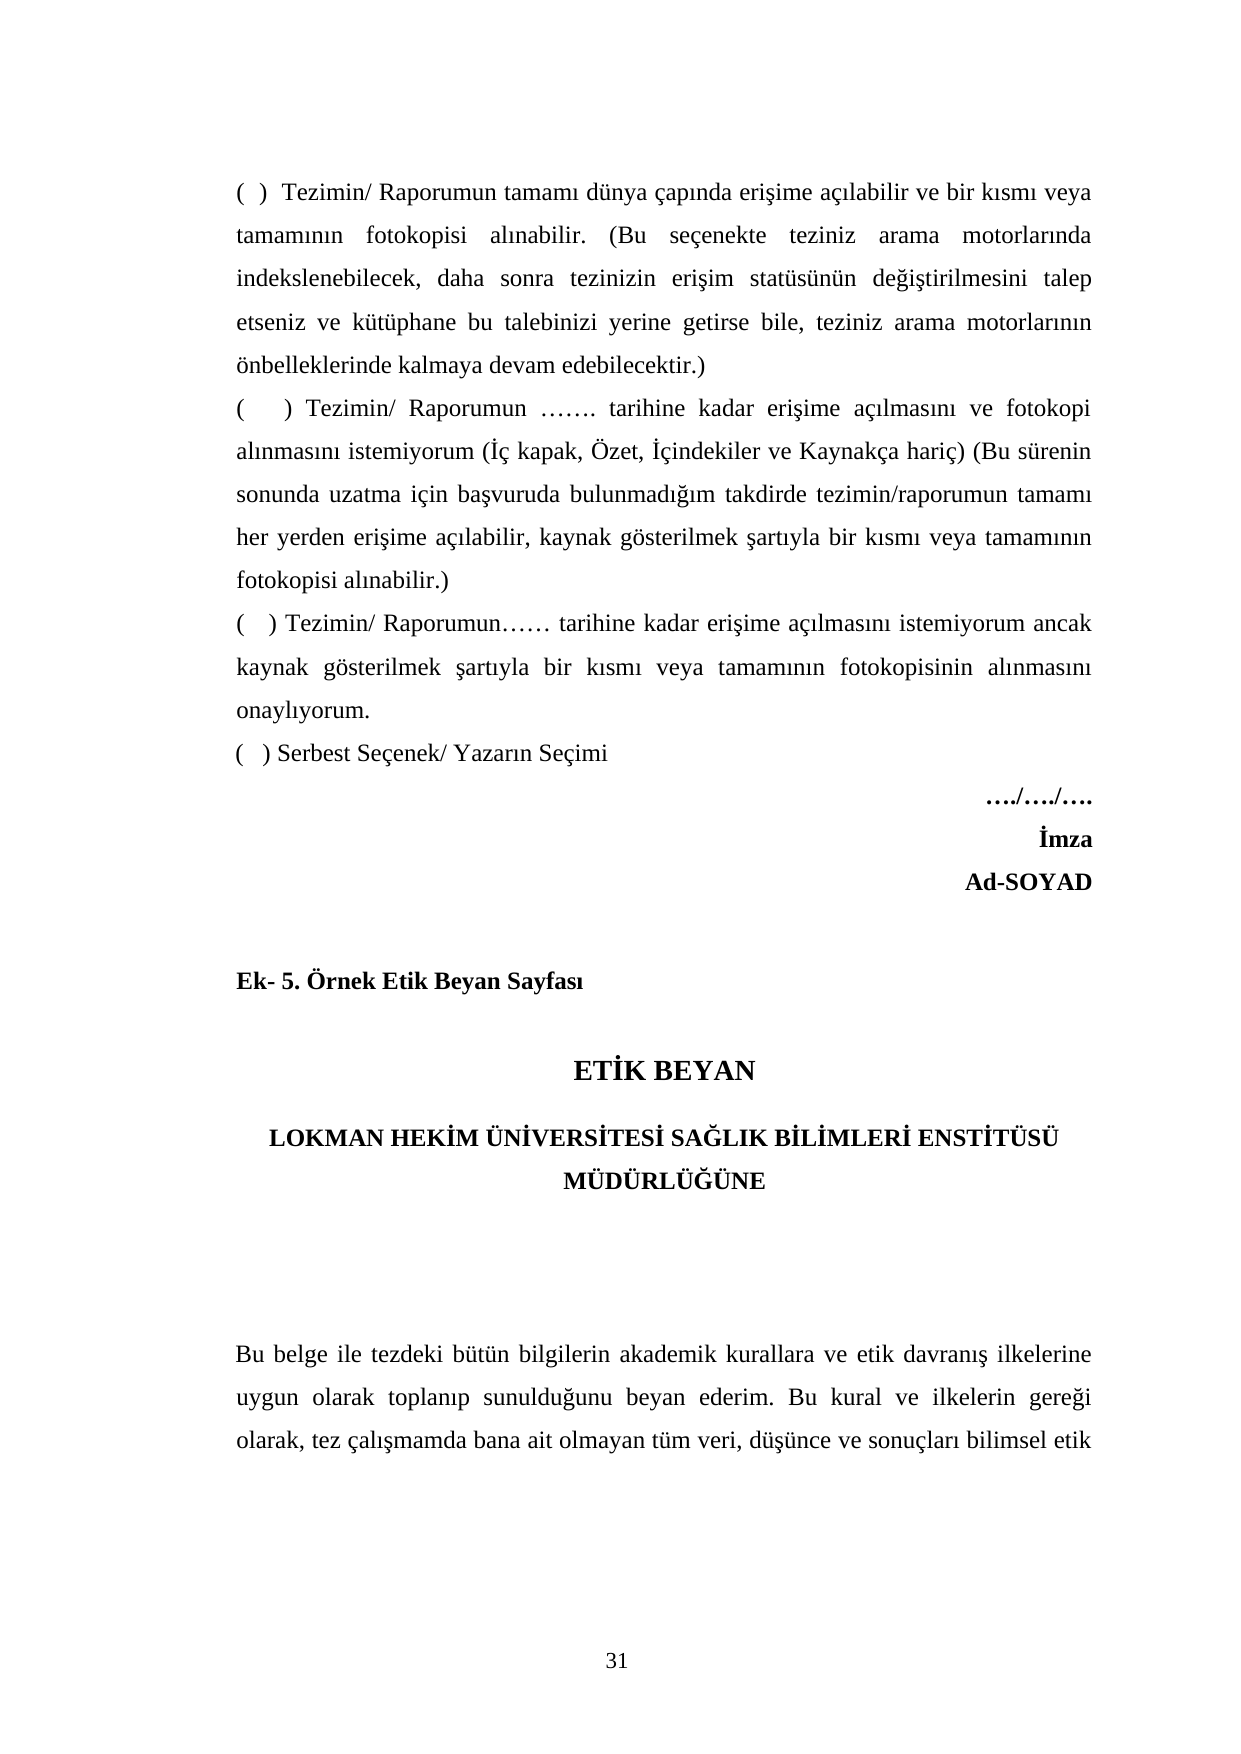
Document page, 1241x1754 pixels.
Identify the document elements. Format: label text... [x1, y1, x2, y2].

text ( ) Tezimin/ Raporumun…… tarihine kadar erişime açılmasını istemiyorum ancak kaynak gösterilmek şartıyla bir kısmı veya tamamının fotokopisinin alınmasını onaylıyorum. [236, 608, 1092, 723]
text İmza [235, 824, 1092, 853]
text ETİK BEYAN [236, 1053, 1092, 1086]
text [235, 1339, 1092, 1454]
text ( ) Serbest Seçenek/ Yazarın Seçimi [235, 738, 1092, 767]
text Ad-SOYAD [235, 867, 1092, 896]
subtitle Ek- 5. Örnek Etik Beyan Sayfası [236, 966, 997, 995]
text LOKMAN HEKİM ÜNİVERSİTESİ SAĞLIK BİLİMLERİ ENSTİTÜSÜ MÜDÜRLÜĞÜNE [236, 1123, 1092, 1195]
text ( ) Tezimin/ Raporumun tamamı dünya çapında erişime açılabilir ve bir kısmı veya tamamının fotokopisi alınabilir. (Bu seçenekte teziniz arama motorlarında indekslenebilecek, daha sonra tezinizin erişim statüsünün değiştirilmesini talep etseniz ve kütüphane bu talebinizi yerine getirse bile, teziniz arama motorlarının önbelleklerinde kalmaya devam edebilecektir.) [236, 177, 1092, 378]
text ( ) Tezimin/ Raporumun ……. tarihine kadar erişime açılmasını ve fotokopi alınmasını istemiyorum (İç kapak, Özet, İçindekiler ve Kaynakça hariç) (Bu sürenin sonunda uzatma için başvuruda bulunmadığım takdirde tezimin/raporumun tamamı her yerden erişime açılabilir, kaynak gösterilmek şartıyla bir kısmı veya tamamının fotokopisi alınabilir.) [236, 393, 1092, 594]
text …./…./…. [235, 781, 1092, 810]
